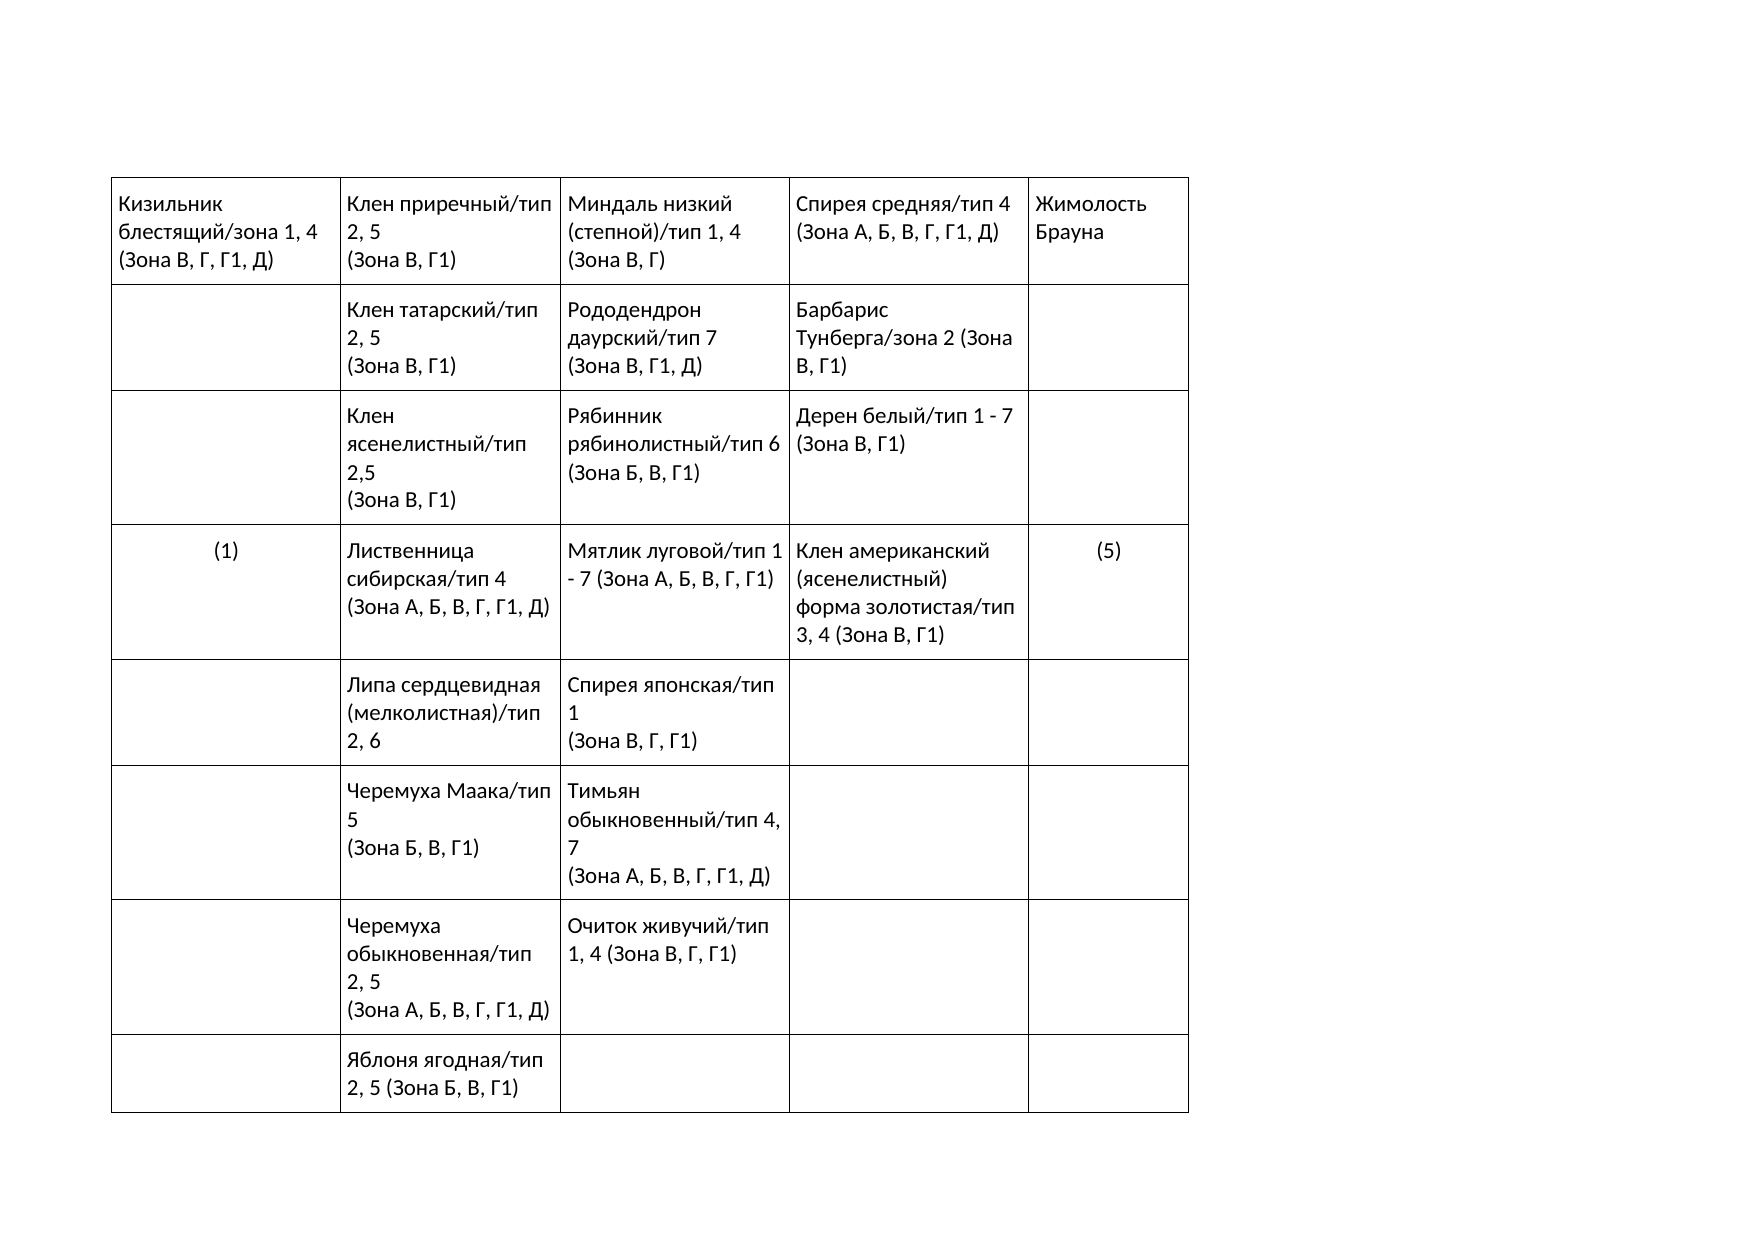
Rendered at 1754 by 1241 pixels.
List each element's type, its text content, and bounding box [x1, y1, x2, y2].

table_cell (1) [112, 525, 340, 659]
table_cell Клен татарский/тип 2, 5 (Зона В, Г1) [341, 285, 560, 390]
table_cell Клен американский (ясенелистный) форма золотистая/тип 3, 4 (Зона В, Г1) [790, 525, 1028, 659]
table_cell Миндаль низкий (степной)/тип 1, 4 (Зона В, Г) [561, 178, 789, 283]
table_cell Дерен белый/тип 1 - 7 (Зона В, Г1) [790, 391, 1028, 524]
table_cell [790, 1035, 1028, 1112]
table_cell [1029, 1035, 1188, 1112]
table_cell [112, 285, 340, 390]
table_cell Кизильник блестящий/зона 1, 4 (Зона В, Г, Г1, Д) [112, 178, 340, 283]
table_cell [790, 660, 1028, 765]
table_cell Клен ясенелистный/тип 2,5 (Зона В, Г1) [341, 391, 560, 524]
table_cell Спирея японская/тип 1 (Зона В, Г, Г1) [561, 660, 789, 765]
table_cell [790, 900, 1028, 1034]
table_cell [112, 391, 340, 524]
table_cell [1029, 766, 1188, 899]
table_cell [1029, 391, 1188, 524]
table_cell Барбарис Тунберга/зона 2 (Зона В, Г1) [790, 285, 1028, 390]
table_cell Клен приречный/тип 2, 5 (Зона В, Г1) [341, 178, 560, 283]
table_cell [112, 660, 340, 765]
table_cell Черемуха Маака/тип 5 (Зона Б, В, Г1) [341, 766, 560, 899]
table_cell [112, 900, 340, 1034]
table_cell Рябинник рябинолистный/тип 6 (Зона Б, В, Г1) [561, 391, 789, 524]
table_cell Черемуха обыкновенная/тип 2, 5 (Зона А, Б, В, Г, Г1, Д) [341, 900, 560, 1034]
table_cell Мятлик луговой/тип 1 - 7 (Зона А, Б, В, Г, Г1) [561, 525, 789, 659]
table_cell (5) [1029, 525, 1188, 659]
table_cell Тимьян обыкновенный/тип 4, 7 (Зона А, Б, В, Г, Г1, Д) [561, 766, 789, 899]
table_cell Яблоня ягодная/тип 2, 5 (Зона Б, В, Г1) [341, 1035, 560, 1112]
table_cell Очиток живучий/тип 1, 4 (Зона В, Г, Г1) [561, 900, 789, 1034]
table_cell Рододендрон даурский/тип 7 (Зона В, Г1, Д) [561, 285, 789, 390]
table_cell [112, 1035, 340, 1112]
table_cell [112, 766, 340, 899]
table_cell Липа сердцевидная (мелколистная)/тип 2, 6 [341, 660, 560, 765]
table_cell Спирея средняя/тип 4 (Зона А, Б, В, Г, Г1, Д) [790, 178, 1028, 283]
table_cell Лиственница сибирская/тип 4 (Зона А, Б, В, Г, Г1, Д) [341, 525, 560, 659]
table_cell Жимолость Брауна [1029, 178, 1188, 283]
table_cell [561, 1035, 789, 1112]
table_cell [1029, 660, 1188, 765]
table_cell [1029, 285, 1188, 390]
table_cell [1029, 900, 1188, 1034]
table_cell [790, 766, 1028, 899]
